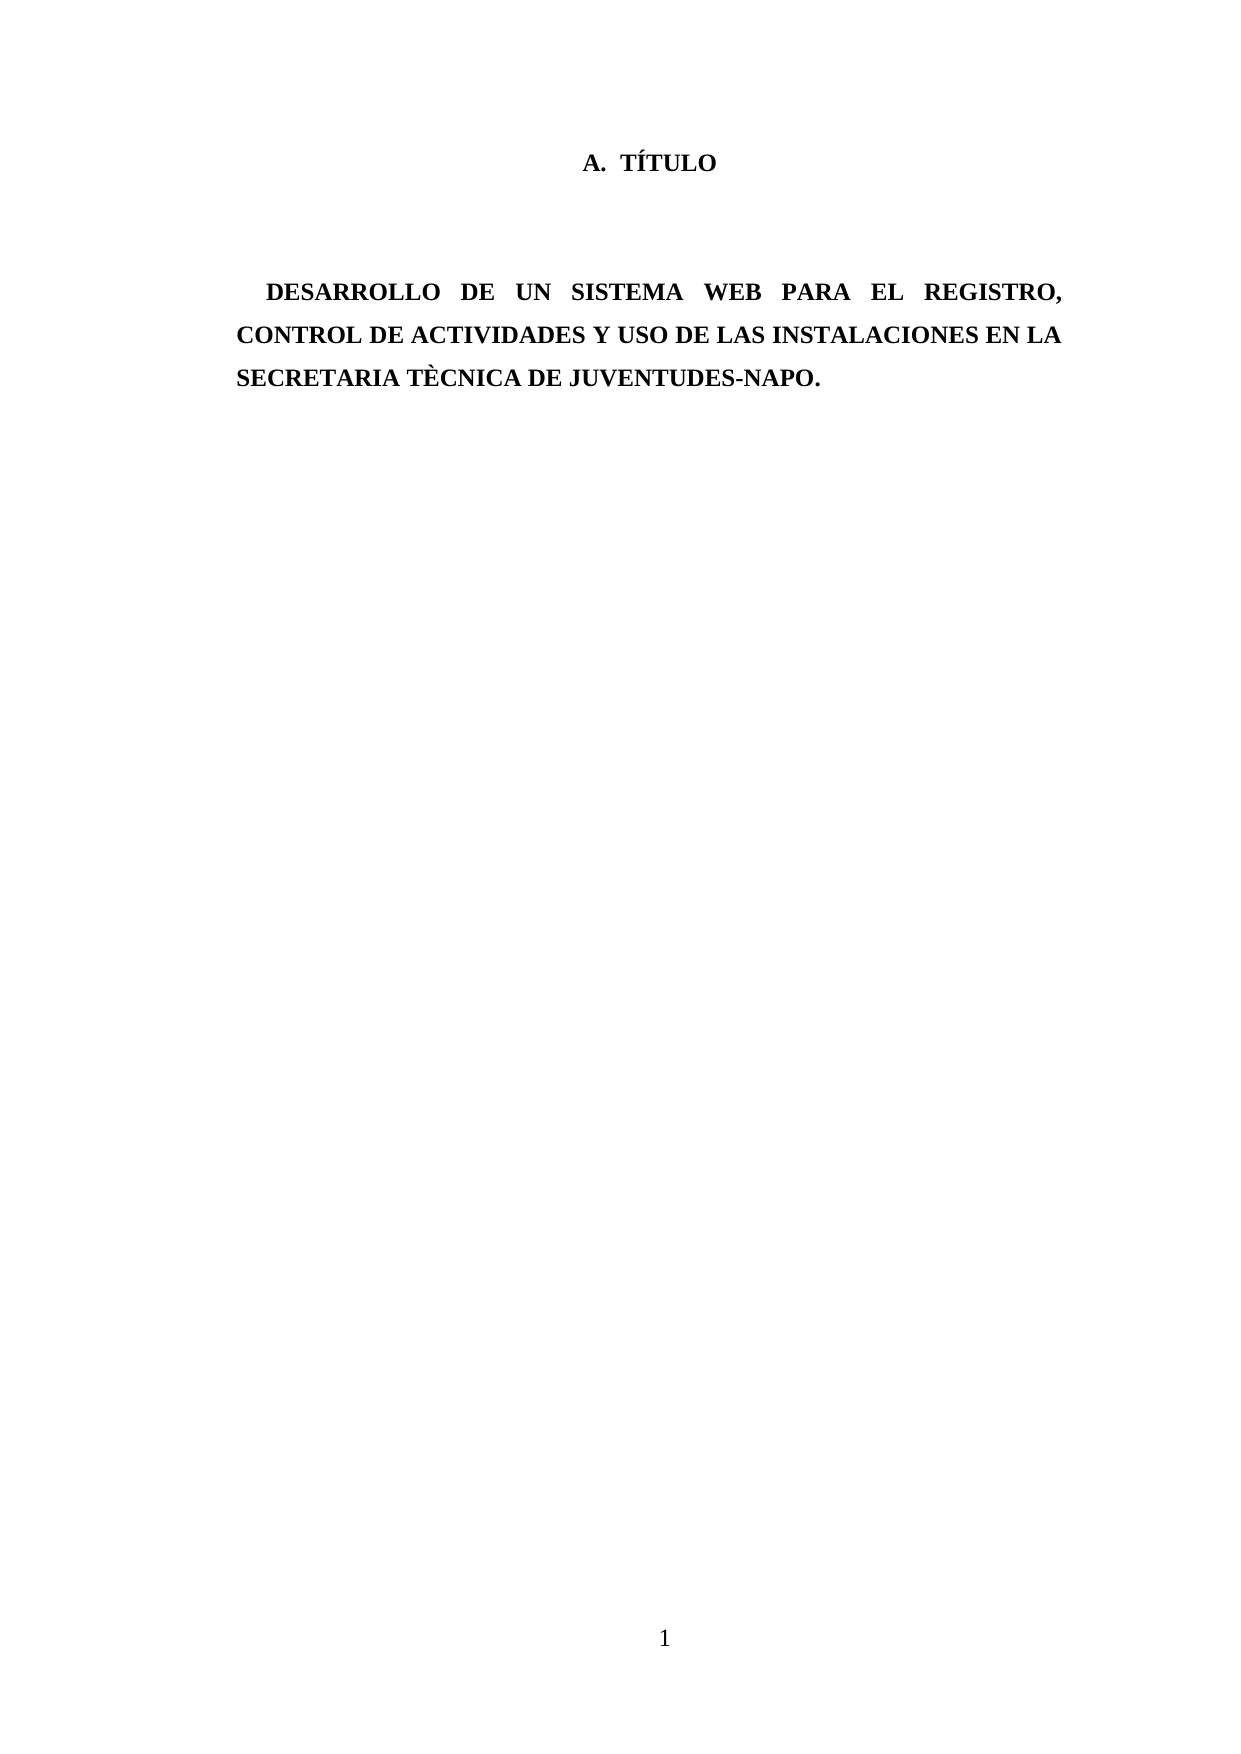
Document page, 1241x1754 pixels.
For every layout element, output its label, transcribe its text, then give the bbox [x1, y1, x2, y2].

text DESARROLLO DE UN SISTEMA WEB PARA EL REGISTRO, CONTROL DE ACTIVIDADES Y USO DE LAS INSTALACIONES EN LA SECRETARIA TÈCNICA DE JUVENTUDES-NAPO. [236, 277, 1063, 392]
subtitle TÍTULO [236, 148, 1063, 176]
